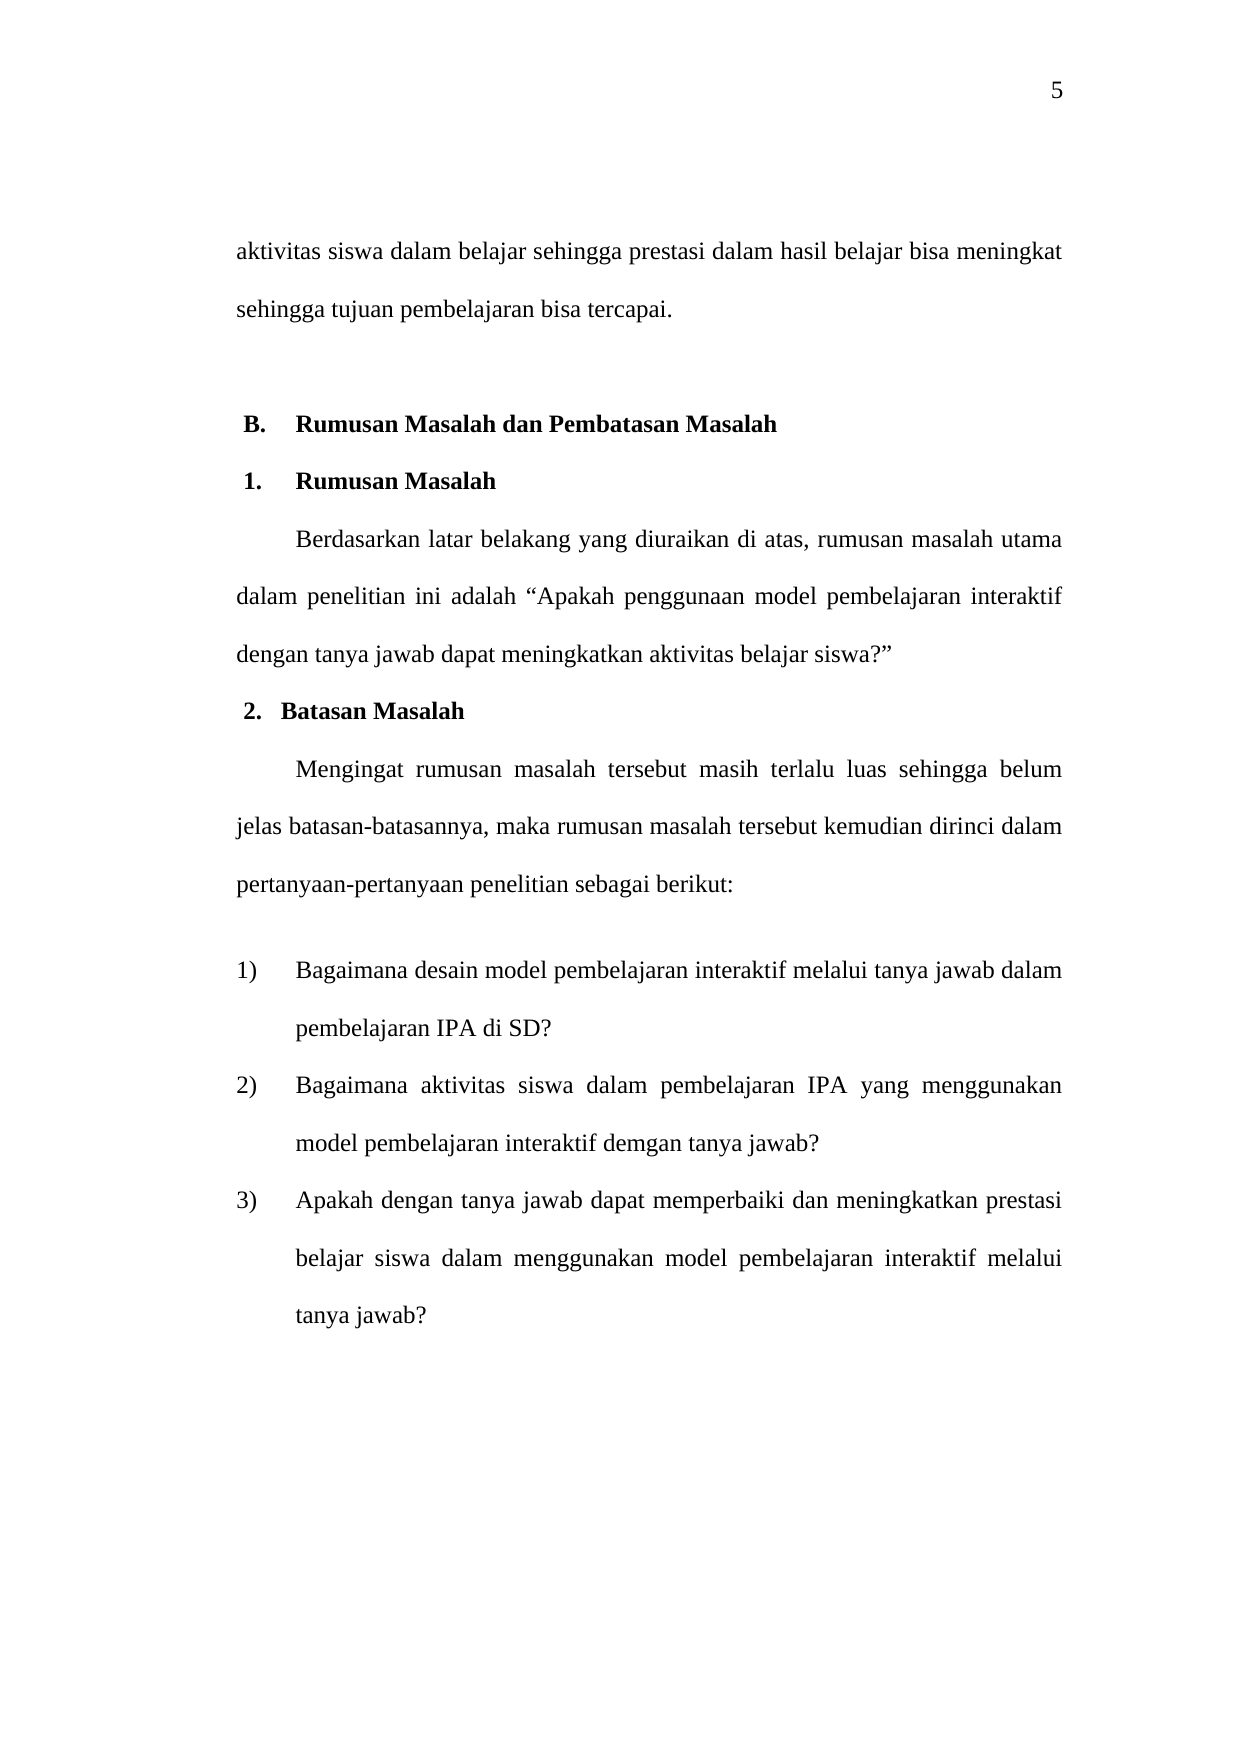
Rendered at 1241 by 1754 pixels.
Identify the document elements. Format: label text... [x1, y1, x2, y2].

list Batasan Masalah [243, 696, 1063, 725]
list Rumusan Masalah [243, 466, 1063, 495]
text Mengingat rumusan masalah tersebut masih terlalu luas sehingga belum jelas batasan-batasannya, maka rumusan masalah tersebut kemudian dirinci dalam pertanyaan-pertanyaan penelitian sebagai berikut: [236, 754, 1063, 897]
list Bagaimana desain model pembelajaran interaktif melalui tanya jawab dalam pembelajaran IPA di SD? [236, 955, 1063, 1042]
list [236, 236, 1063, 322]
list Apakah dengan tanya jawab dapat memperbaiki dan meningkatkan prestasi belajar siswa dalam menggunakan model pembelajaran interaktif melalui tanya jawab? [236, 1185, 1063, 1329]
list Rumusan Masalah dan Pembatasan Masalah [243, 409, 1063, 437]
list Berdasarkan latar belakang yang diuraikan di atas, rumusan masalah utama dalam penelitian ini adalah “Apakah penggunaan model pembelajaran interaktif dengan tanya jawab dapat meningkatkan aktivitas belajar siswa?” [236, 524, 1063, 667]
list Bagaimana aktivitas siswa dalam pembelajaran IPA yang menggunakan model pembelajaran interaktif demgan tanya jawab? [236, 1070, 1063, 1157]
